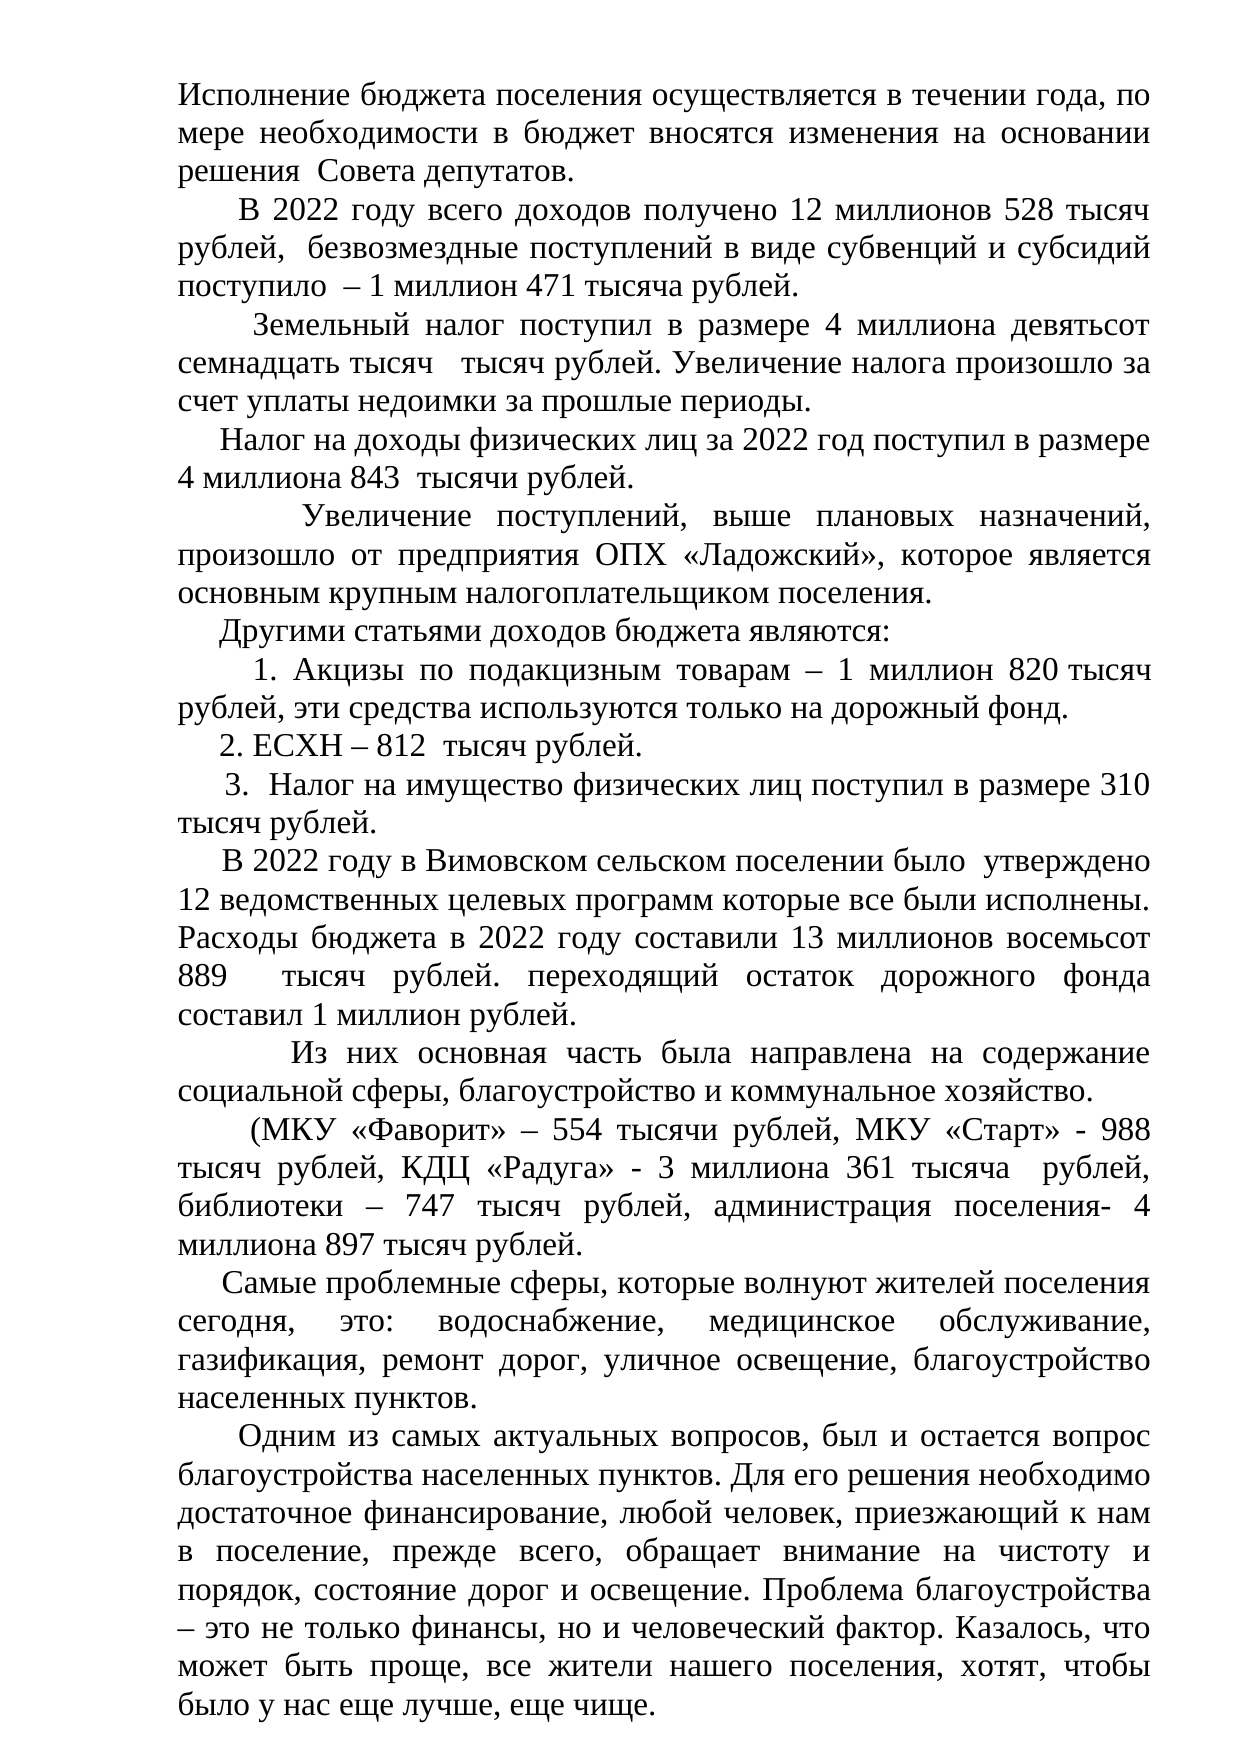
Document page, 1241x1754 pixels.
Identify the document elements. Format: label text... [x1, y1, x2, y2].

text 2. ЕСХН – 812 тысяч рублей. [177, 726, 1152, 764]
text Налог на доходы физических лиц за 2022 год поступил в размере 4 миллиона 843 тысячи рублей. [177, 419, 1152, 496]
text Из них основная часть была направлена на содержание социальной сферы, благоустройство и коммунальное хозяйство. [177, 1032, 1152, 1109]
text Земельный налог поступил в размере 4 миллиона девятьсот семнадцать тысяч тысяч рублей. Увеличение налога произошло за счет уплаты недоимки за прошлые периоды. [177, 304, 1152, 419]
text В 2022 году всего доходов получено 12 миллионов 528 тысяч рублей, безвозмездные поступлений в виде субвенций и субсидий поступило – 1 миллион 471 тысяча рублей. [177, 189, 1152, 304]
text В 2022 году в Вимовском сельском поселении было утверждено 12 ведомственных целевых программ которые все были исполнены. Расходы бюджета в 2022 году составили 13 миллионов восемьсот 889 тысяч рублей. переходящий остаток дорожного фонда составил 1 миллион рублей. [177, 841, 1152, 1032]
text 1. Акцизы по подакцизным товарам – 1 миллион 820 тысяч рублей, эти средства используются только на дорожный фонд. [177, 649, 1152, 726]
text Другими статьями доходов бюджета являются: [177, 611, 1152, 649]
text Увеличение поступлений, выше плановых назначений, произошло от предприятия ОПХ «Ладожский», которое является основным крупным налогоплательщиком поселения. [177, 496, 1152, 611]
text Самые проблемные сферы, которые волнуют жителей поселения сегодня, это: водоснабжение, медицинское обслуживание, газификация, ремонт дорог, уличное освещение, благоустройство населенных пунктов. [177, 1262, 1152, 1416]
text Одним из самых актуальных вопросов, был и остается вопрос благоустройства населенных пунктов. Для его решения необходимо достаточное финансирование, любой человек, приезжающий к нам в поселение, прежде всего, обращает внимание на чистоту и порядок, состояние дорог и освещение. Проблема благоустройства – это не только финансы, но и человеческий фактор. Казалось, что может быть проще, все жители нашего поселения, хотят, чтобы было у нас еще лучше, еще чище. [177, 1416, 1152, 1722]
text (МКУ «Фаворит» – 554 тысячи рублей, МКУ «Старт» - 988 тысяч рублей, КДЦ «Радуга» - 3 миллиона 361 тысяча рублей, библиотеки – 747 тысяч рублей, администрация поселения- 4 миллиона 897 тысяч рублей. [177, 1109, 1152, 1262]
text Исполнение бюджета поселения осуществляется в течении года, по мере необходимости в бюджет вносятся изменения на основании решения Совета депутатов. [177, 74, 1152, 189]
text 3. Налог на имущество физических лиц поступил в размере 310 тысяч рублей. [177, 764, 1152, 841]
